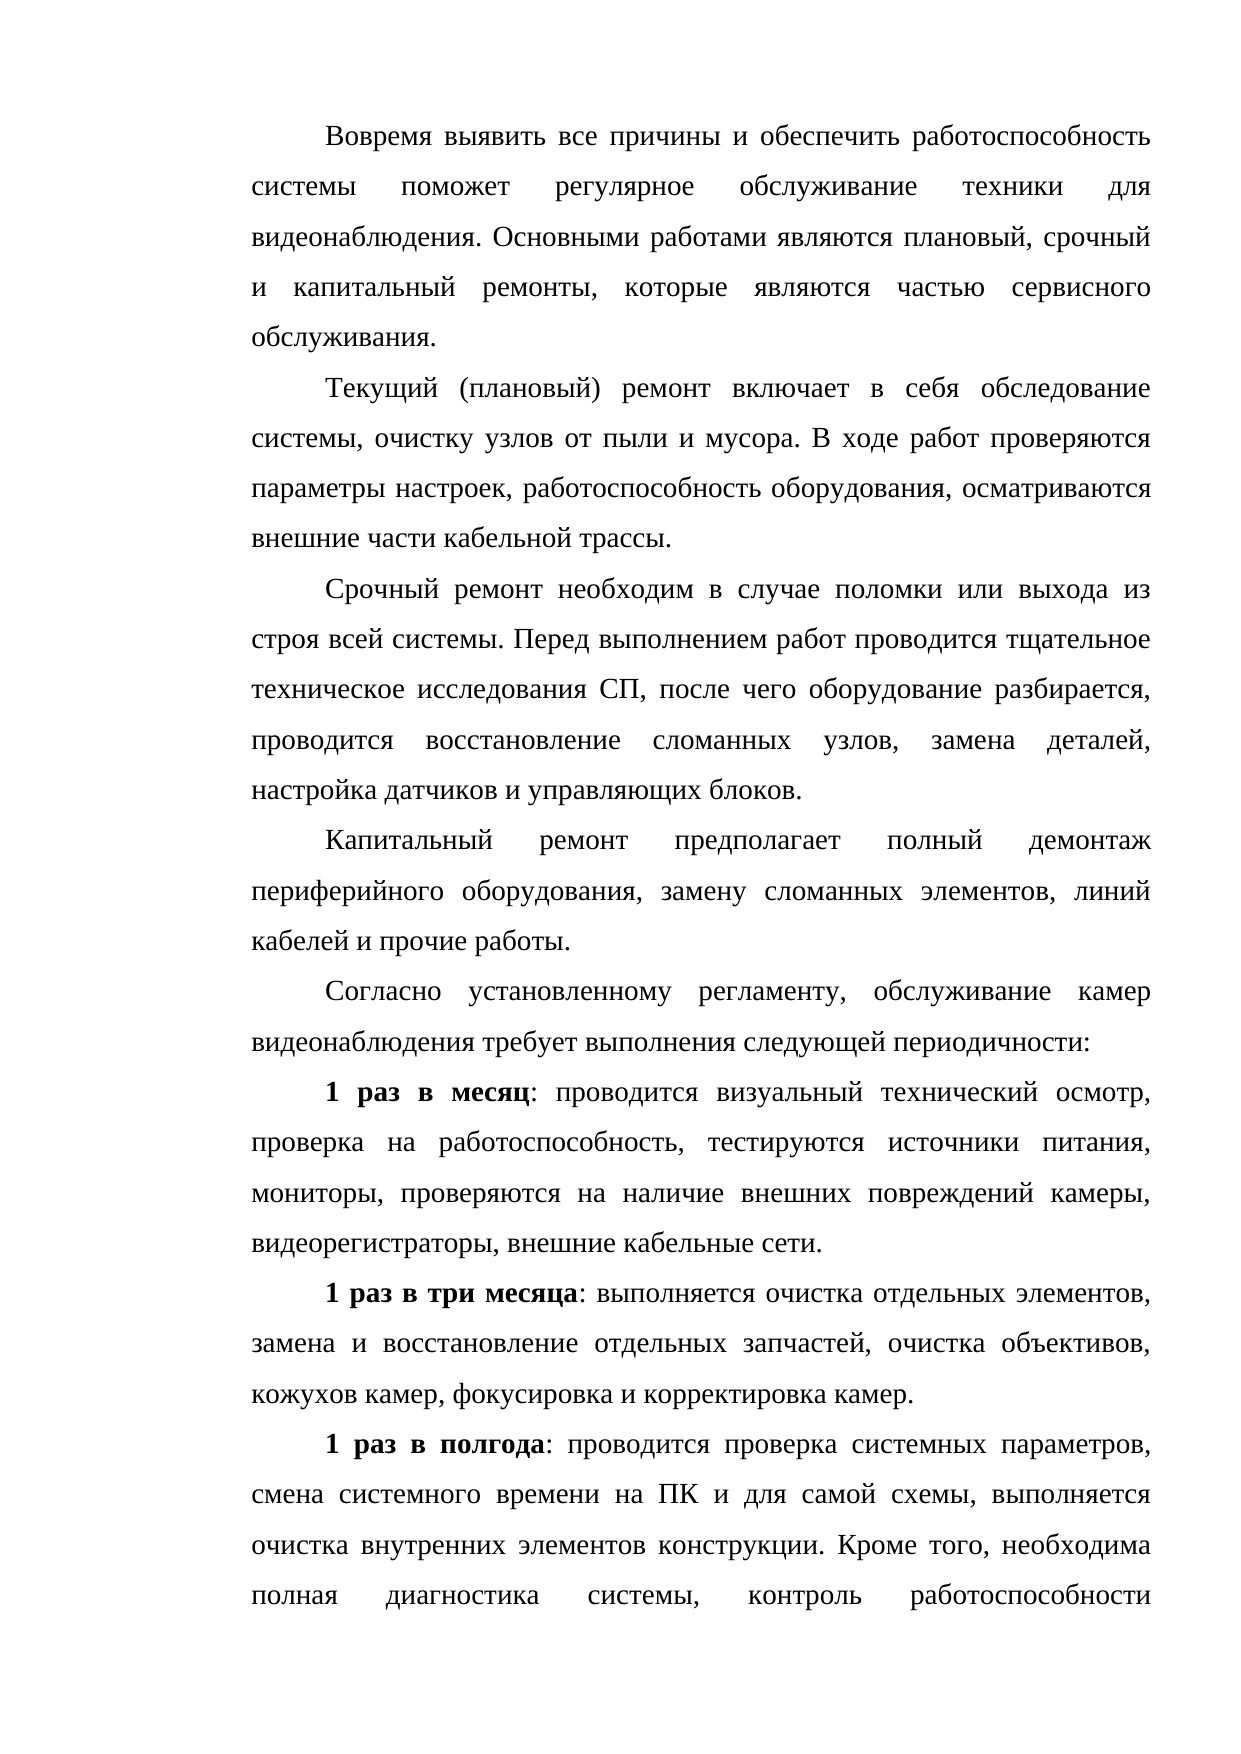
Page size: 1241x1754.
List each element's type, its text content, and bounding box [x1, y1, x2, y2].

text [251, 1426, 1152, 1611]
text 1 раз в три месяца: выполняется очистка отдельных элементов, замена и восстановление отдельных запчастей, очистка объективов, кожухов камер, фокусировка и корректировка камер. [251, 1275, 1152, 1409]
text Срочный ремонт необходим в случае поломки или выхода из строя всей системы. Перед выполнением работ проводится тщательное техническое исследования СП, после чего оборудование разбирается, проводится восстановление сломанных узлов, замена деталей, настройка датчиков и управляющих блоков. [251, 571, 1152, 806]
text 1 раз в месяц: проводится визуальный технический осмотр, проверка на работоспособность, тестируются источники питания, мониторы, проверяются на наличие внешних повреждений камеры, видеорегистраторы, внешние кабельные сети. [251, 1074, 1152, 1258]
text Вовремя выявить все причины и обеспечить работоспособность системы поможет регулярное обслуживание техники для видеонаблюдения. Основными работами являются плановый, срочный и капитальный ремонты, которые являются частью сервисного обслуживания. [251, 118, 1152, 353]
text Капитальный ремонт предполагает полный демонтаж периферийного оборудования, замену сломанных элементов, линий кабелей и прочие работы. [251, 822, 1152, 957]
text Согласно установленному регламенту, обслуживание камер видеонаблюдения требует выполнения следующей периодичности: [251, 973, 1152, 1057]
text Текущий (плановый) ремонт включает в себя обследование системы, очистку узлов от пыли и мусора. В ходе работ проверяются параметры настроек, работоспособность оборудования, осматриваются внешние части кабельной трассы. [251, 370, 1152, 554]
